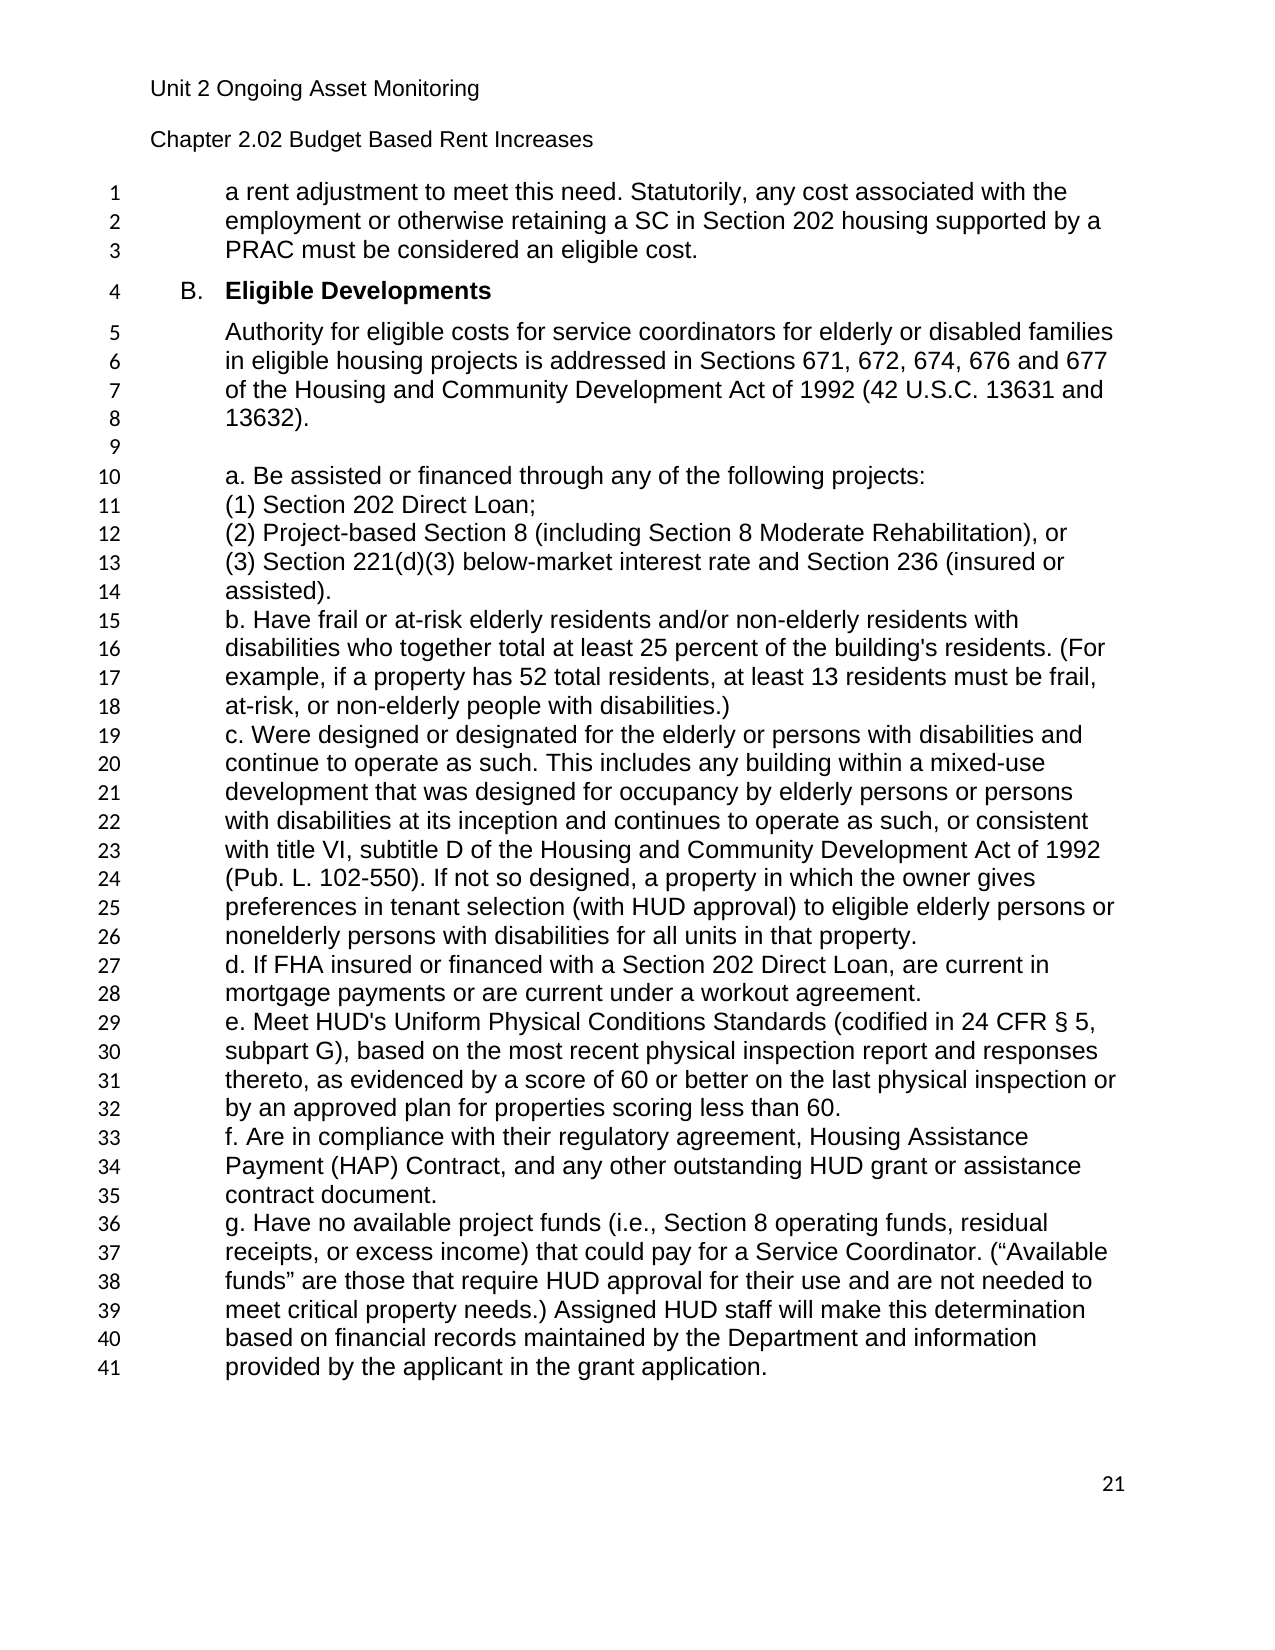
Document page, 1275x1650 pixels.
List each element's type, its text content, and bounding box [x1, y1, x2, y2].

text (2) Project-based Section 8 (including Section 8 Moderate Rehabilitation), or [225, 518, 1125, 547]
list Eligible Developments [180, 276, 1125, 304]
text g. Have no available project funds (i.e., Section 8 operating funds, residual receipts, or excess income) that could pay for a Service Coordinator. (“Available funds” are those that require HUD approval for their use and are not needed to meet critical property needs.) Assigned HUD staff will make this determination based on financial records maintained by the Department and information provided by the applicant in the grant application. [225, 1208, 1125, 1381]
text f. Are in compliance with their regulatory agreement, Housing Assistance Payment (HAP) Contract, and any other outstanding HUD grant or assistance contract document. [225, 1122, 1125, 1208]
text d. If FHA insured or financed with a Section 202 Direct Loan, are current in mortgage payments or are current under a workout agreement. [225, 949, 1125, 1007]
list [180, 177, 1125, 263]
text e. Meet HUD's Uniform Physical Conditions Standards (codified in 24 CFR § 5, subpart G), based on the most recent physical inspection report and responses thereto, as evidenced by a score of 60 or better on the last physical inspection or by an approved plan for properties scoring less than 60. [225, 1007, 1125, 1122]
text a. Be assisted or financed through any of the following projects: [225, 461, 1125, 489]
text Authority for eligible costs for service coordinators for elderly or disabled families in eligible housing projects is addressed in Sections 671, 672, 674, 676 and 677 of the Housing and Community Development Act of 1992 (42 U.S.C. 13631 and 13632). [225, 317, 1125, 432]
text (1) Section 202 Direct Loan; [225, 489, 1125, 518]
text b. Have frail or at-risk elderly residents and/or non-elderly residents with disabilities who together total at least 25 percent of the building's residents. (For example, if a property has 52 total residents, at least 13 residents must be frail, at-risk, or non-elderly people with disabilities.) [225, 604, 1125, 719]
text c. Were designed or designated for the elderly or persons with disabilities and continue to operate as such. This includes any building within a mixed-use development that was designed for occupancy by elderly persons or persons with disabilities at its inception and continues to operate as such, or consistent with title VI, subtitle D of the Housing and Community Development Act of 1992 (Pub. L. 102-550). If not so designed, a property in which the owner gives preferences in tenant selection (with HUD approval) to eligible elderly persons or nonelderly persons with disabilities for all units in that property. [225, 719, 1125, 949]
text (3) Section 221(d)(3) below-market interest rate and Section 236 (insured or assisted). [225, 547, 1125, 604]
